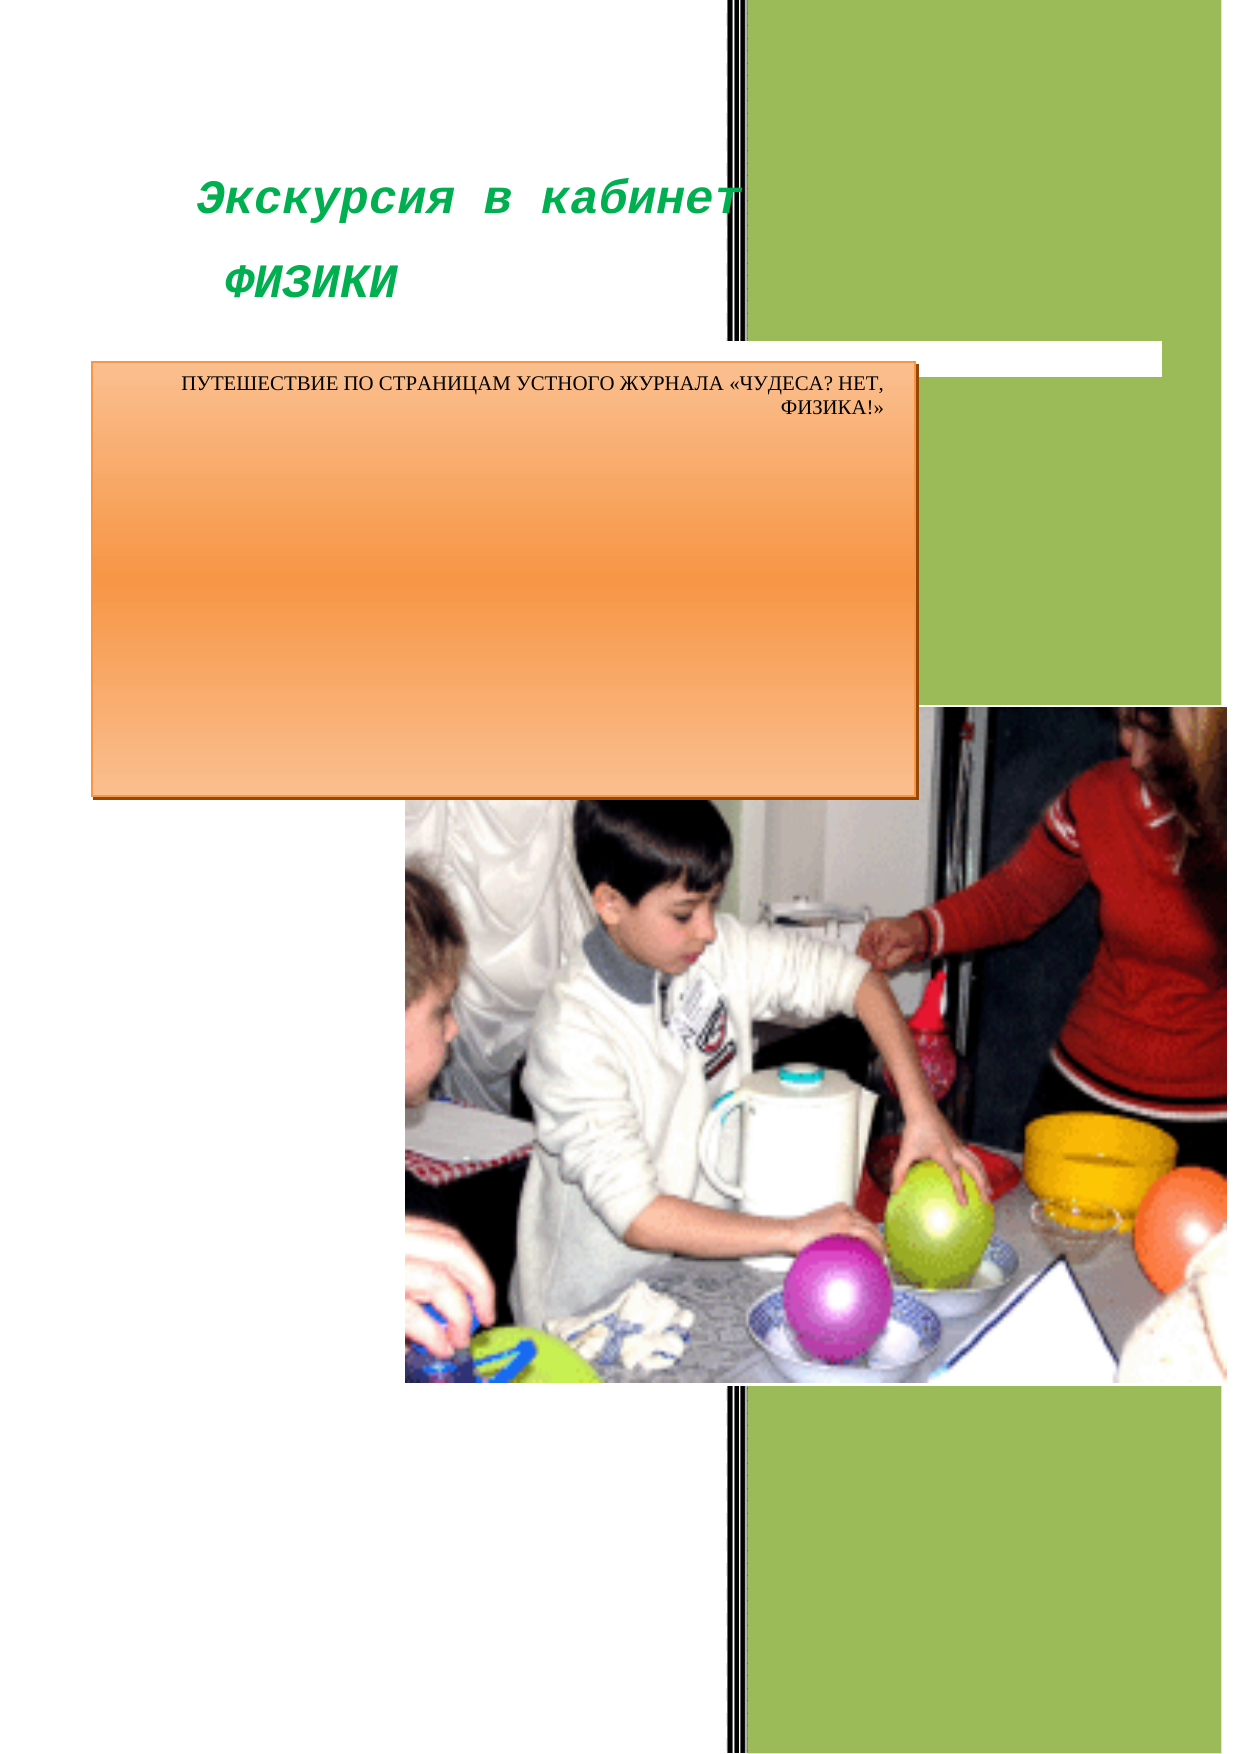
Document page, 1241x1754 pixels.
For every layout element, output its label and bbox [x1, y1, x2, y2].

picture [726, 0, 748, 341]
picture [726, 1386, 748, 1753]
picture [405, 707, 1227, 1383]
